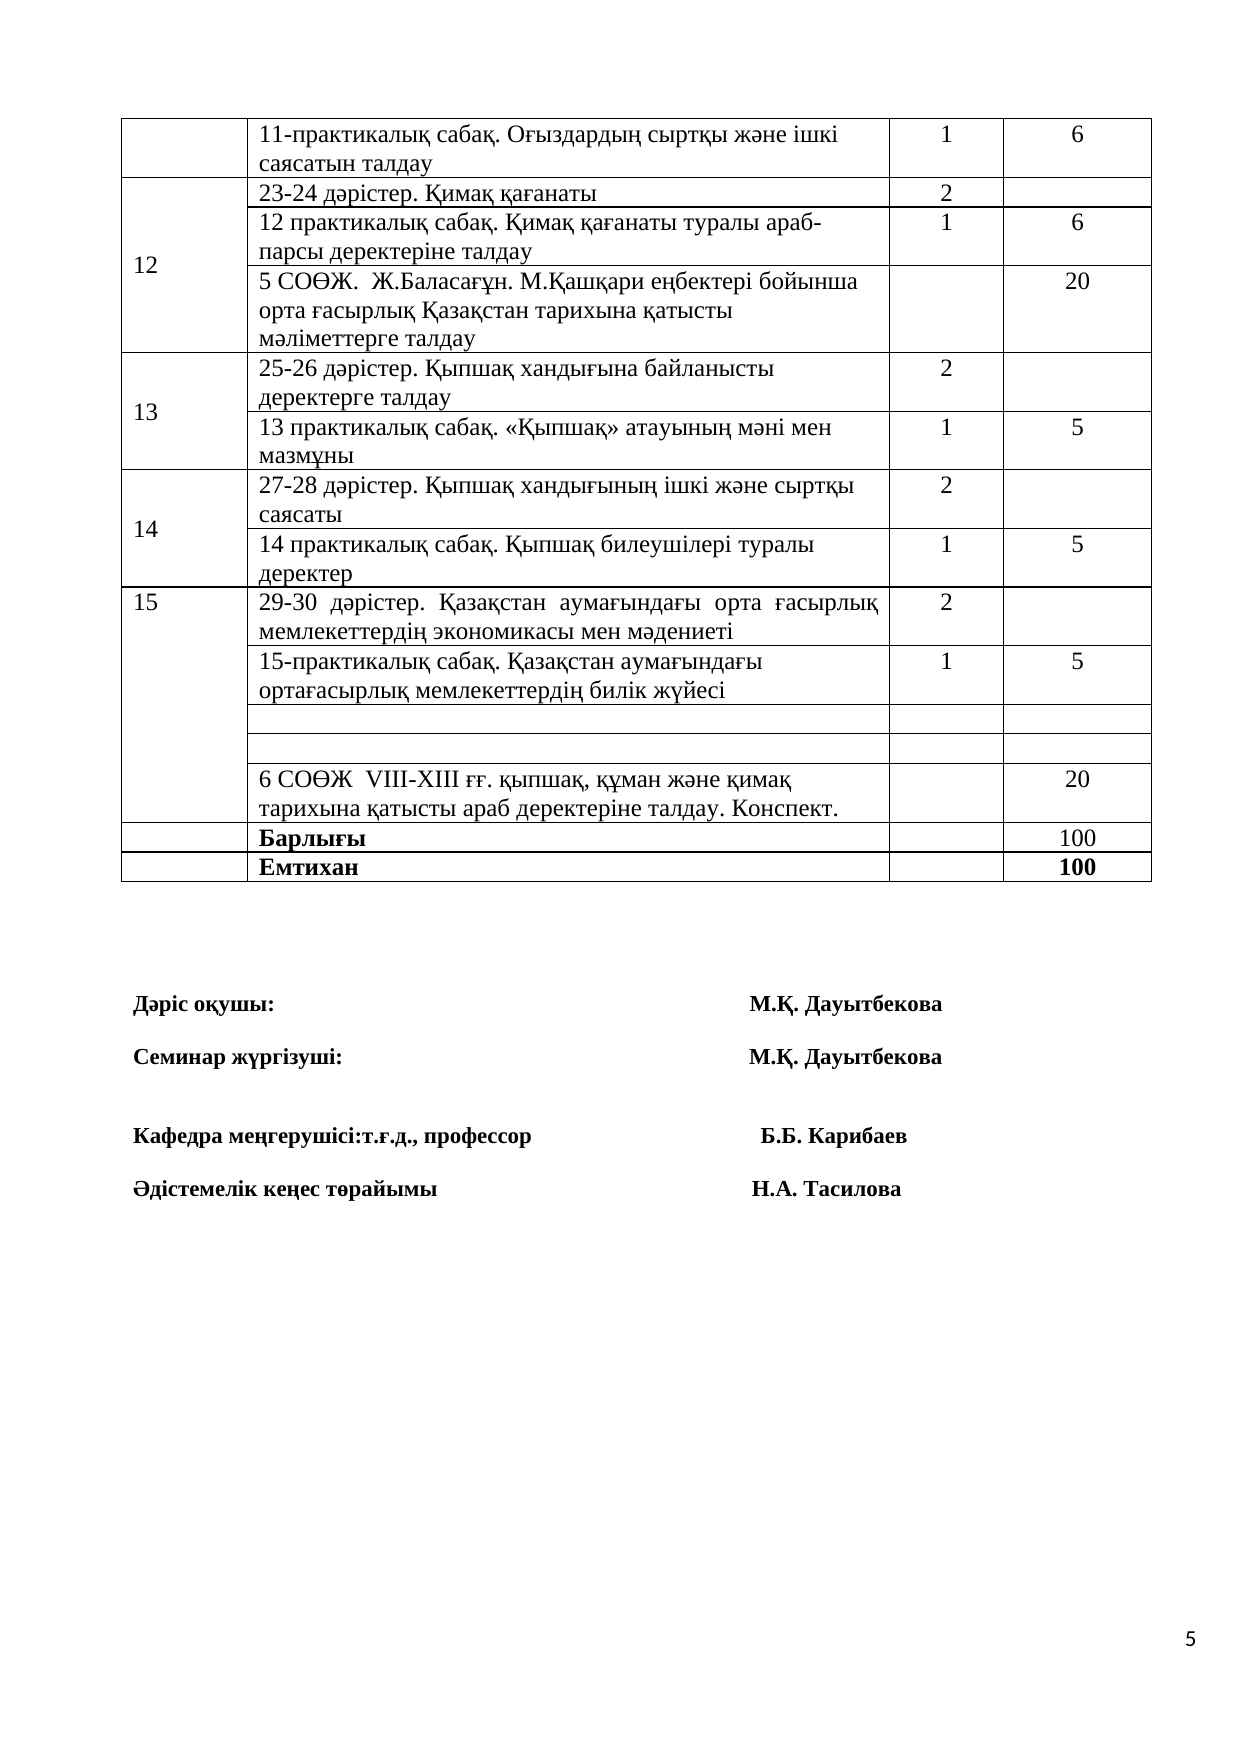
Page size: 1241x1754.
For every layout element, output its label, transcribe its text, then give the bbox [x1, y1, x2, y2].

table_cell 15 [122, 588, 247, 822]
table_cell 1 [890, 412, 1003, 469]
table_cell [1004, 705, 1151, 733]
table_cell 25-26 дәрістер. Қыпшақ хандығына байланысты деректерге талдау [248, 353, 889, 411]
table_cell [1004, 588, 1151, 645]
table_cell 14 [122, 470, 247, 586]
table_cell [1004, 178, 1151, 206]
table_cell 1 [890, 208, 1003, 265]
table_cell 5 [1004, 412, 1151, 469]
table_cell [248, 734, 889, 763]
table_cell 13 [122, 353, 247, 469]
table_cell 2 [890, 353, 1003, 411]
table_cell 100 [1004, 823, 1151, 851]
table_cell [1004, 734, 1151, 763]
table_cell 100 [1004, 853, 1151, 881]
table_cell [122, 853, 247, 881]
table_cell 1 [890, 646, 1003, 703]
text Әдістемелік кеңес төрайымы Н.А. Тасилова [133, 1175, 1196, 1201]
table_cell 23-24 дәрістер. Қимақ қағанаты [248, 178, 889, 206]
table_cell 2 [890, 588, 1003, 645]
table_cell 5 СОӨЖ. Ж.Баласағұн. М.Қашқари еңбектері бойынша орта ғасырлық Қазақстан тарихына қатысты мәліметтерге талдау [248, 266, 889, 352]
table_cell 5 [1004, 646, 1151, 703]
table_cell [890, 853, 1003, 881]
table_cell [890, 266, 1003, 352]
table_cell 6 СОӨЖ VIII-XIII ғғ. қыпшақ, құман және қимақ тарихына қатысты араб деректеріне талдау. Конспект. [248, 764, 359, 822]
table_cell [890, 734, 1003, 763]
table_cell [890, 764, 1003, 822]
table_cell 14 практикалық сабақ. Қыпшақ билеушілері туралы деректер [248, 529, 889, 586]
table_cell 11-практикалық сабақ. Оғыздардың сыртқы және ішкі саясатын талдау [248, 119, 889, 177]
table_cell 20 [1004, 266, 1151, 352]
text Дәріс оқушы: М.Қ. Дауытбекова [133, 990, 1196, 1017]
table_cell [122, 823, 247, 851]
text Кафедра меңгерушісі:т.ғ.д., профессор Б.Б. Карибаев [133, 1122, 1196, 1148]
table_cell 29-30 дәрістер. Қазақстан аумағындағы орта ғасырлық мемлекеттердің экономикасы мен мəдениеті [248, 588, 889, 645]
table_cell 6 [1004, 119, 1151, 177]
table_cell [890, 705, 1003, 733]
table_cell 2 [890, 470, 1003, 528]
table_cell 20 [1004, 764, 1151, 822]
table_cell 1 [890, 119, 1003, 177]
table_cell 15-практикалық сабақ. Қазақстан аумағындағы ортағасырлық мемлекеттердің билік жүйесі [248, 646, 889, 703]
table_cell 12 [122, 178, 247, 352]
table_cell 1 [890, 529, 1003, 586]
table_cell 6 [1004, 208, 1151, 265]
text Семинар жүргізуші: М.Қ. Дауытбекова [133, 1043, 1196, 1069]
table_cell 12 практикалық сабақ. Қимақ қағанаты туралы араб-парсы деректеріне талдау [248, 208, 889, 265]
table_cell [1004, 470, 1151, 528]
table_cell 27-28 дәрістер. Қыпшақ хандығының ішкі және сыртқы саясаты [248, 470, 889, 528]
table_cell 2 [890, 178, 1003, 206]
table_cell 11 [122, 119, 247, 177]
table_cell 5 [1004, 529, 1151, 586]
table_cell Емтихан [248, 853, 889, 881]
table_cell [248, 705, 889, 733]
table_cell 13 практикалық сабақ. «Қыпшақ» атауының мәні мен мазмұны [248, 412, 889, 469]
table_cell [890, 823, 1003, 851]
table_cell [1004, 353, 1151, 411]
table_cell Барлығы [248, 823, 889, 851]
